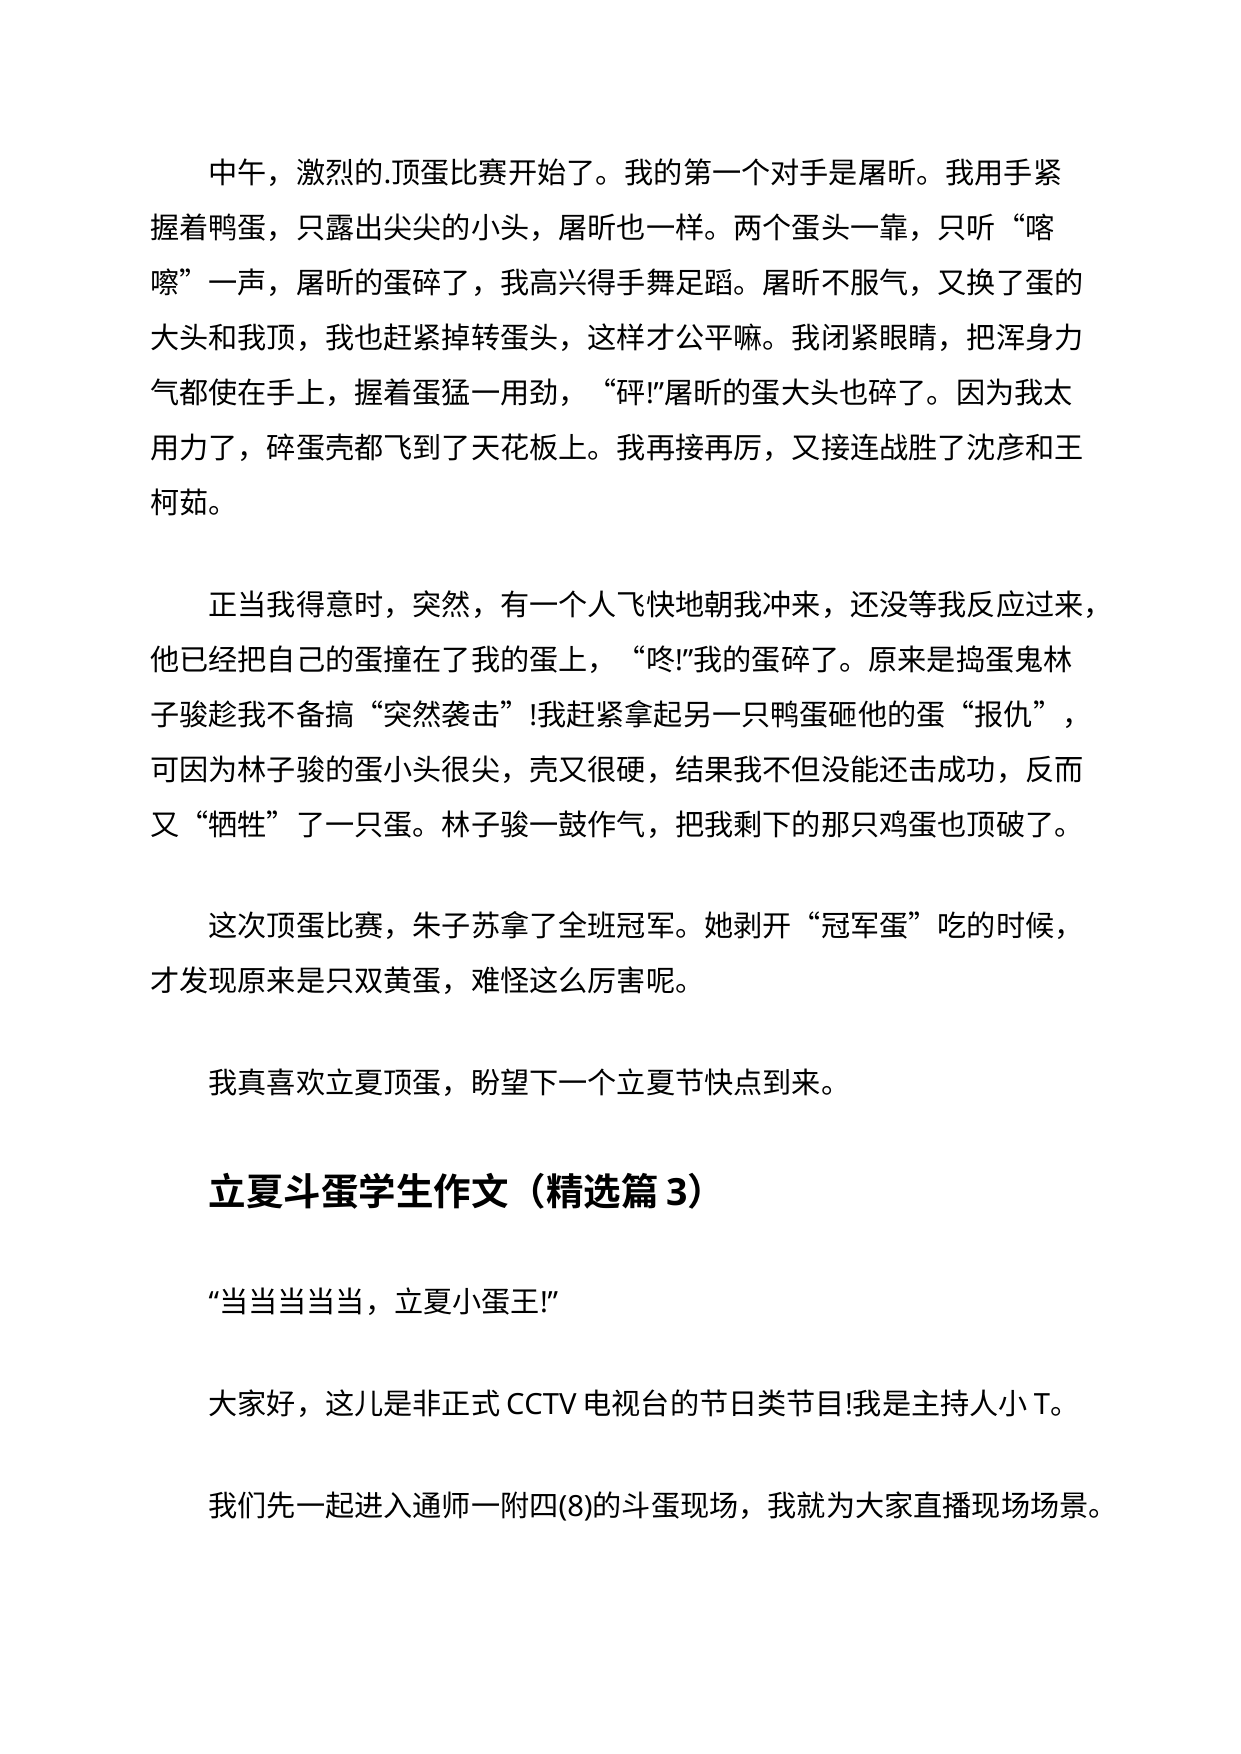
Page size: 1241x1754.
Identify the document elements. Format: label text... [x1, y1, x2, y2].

text 中午，激烈的.顶蛋比赛开始了。我的第一个对手是屠昕。我用手紧握着鸭蛋，只露出尖尖的小头，屠昕也一样。两个蛋头一靠，只听“喀嚓”一声，屠昕的蛋碎了，我高兴得手舞足蹈。屠昕不服气，又换了蛋的大头和我顶，我也赶紧掉转蛋头，这样才公平嘛。我闭紧眼睛，把浑身力气都使在手上，握着蛋猛一用劲，“砰!”屠昕的蛋大头也碎了。因为我太用力了，碎蛋壳都飞到了天花板上。我再接再厉，又接连战胜了沈彦和王柯茹。 [150, 150, 1090, 522]
text 我真喜欢立夏顶蛋，盼望下一个立夏节快点到来。 [150, 1059, 1090, 1102]
text 正当我得意时，突然，有一个人飞快地朝我冲来，还没等我反应过来，他已经把自己的蛋撞在了我的蛋上，“咚!”我的蛋碎了。原来是捣蛋鬼林子骏趁我不备搞“突然袭击”!我赶紧拿起另一只鸭蛋砸他的蛋“报仇”，可因为林子骏的蛋小头很尖，壳又很硬，结果我不但没能还击成功，反而又“牺牲”了一只蛋。林子骏一鼓作气，把我剩下的那只鸡蛋也顶破了。 [150, 581, 1090, 843]
text 大家好，这儿是非正式CCTV电视台的节日类节目!我是主持人小T。 [150, 1381, 1090, 1423]
text 立夏斗蛋学生作文（精选篇3） [150, 1161, 1090, 1216]
text 这次顶蛋比赛，朱子苏拿了全班冠军。她剥开“冠军蛋”吃的时候，才发现原来是只双黄蛋，难怪这么厉害呢。 [150, 903, 1090, 1000]
text 我们先一起进入通师一附四(8)的斗蛋现场，我就为大家直播现场场景。 [150, 1483, 1090, 1525]
text “当当当当当，立夏小蛋王!” [150, 1279, 1090, 1321]
